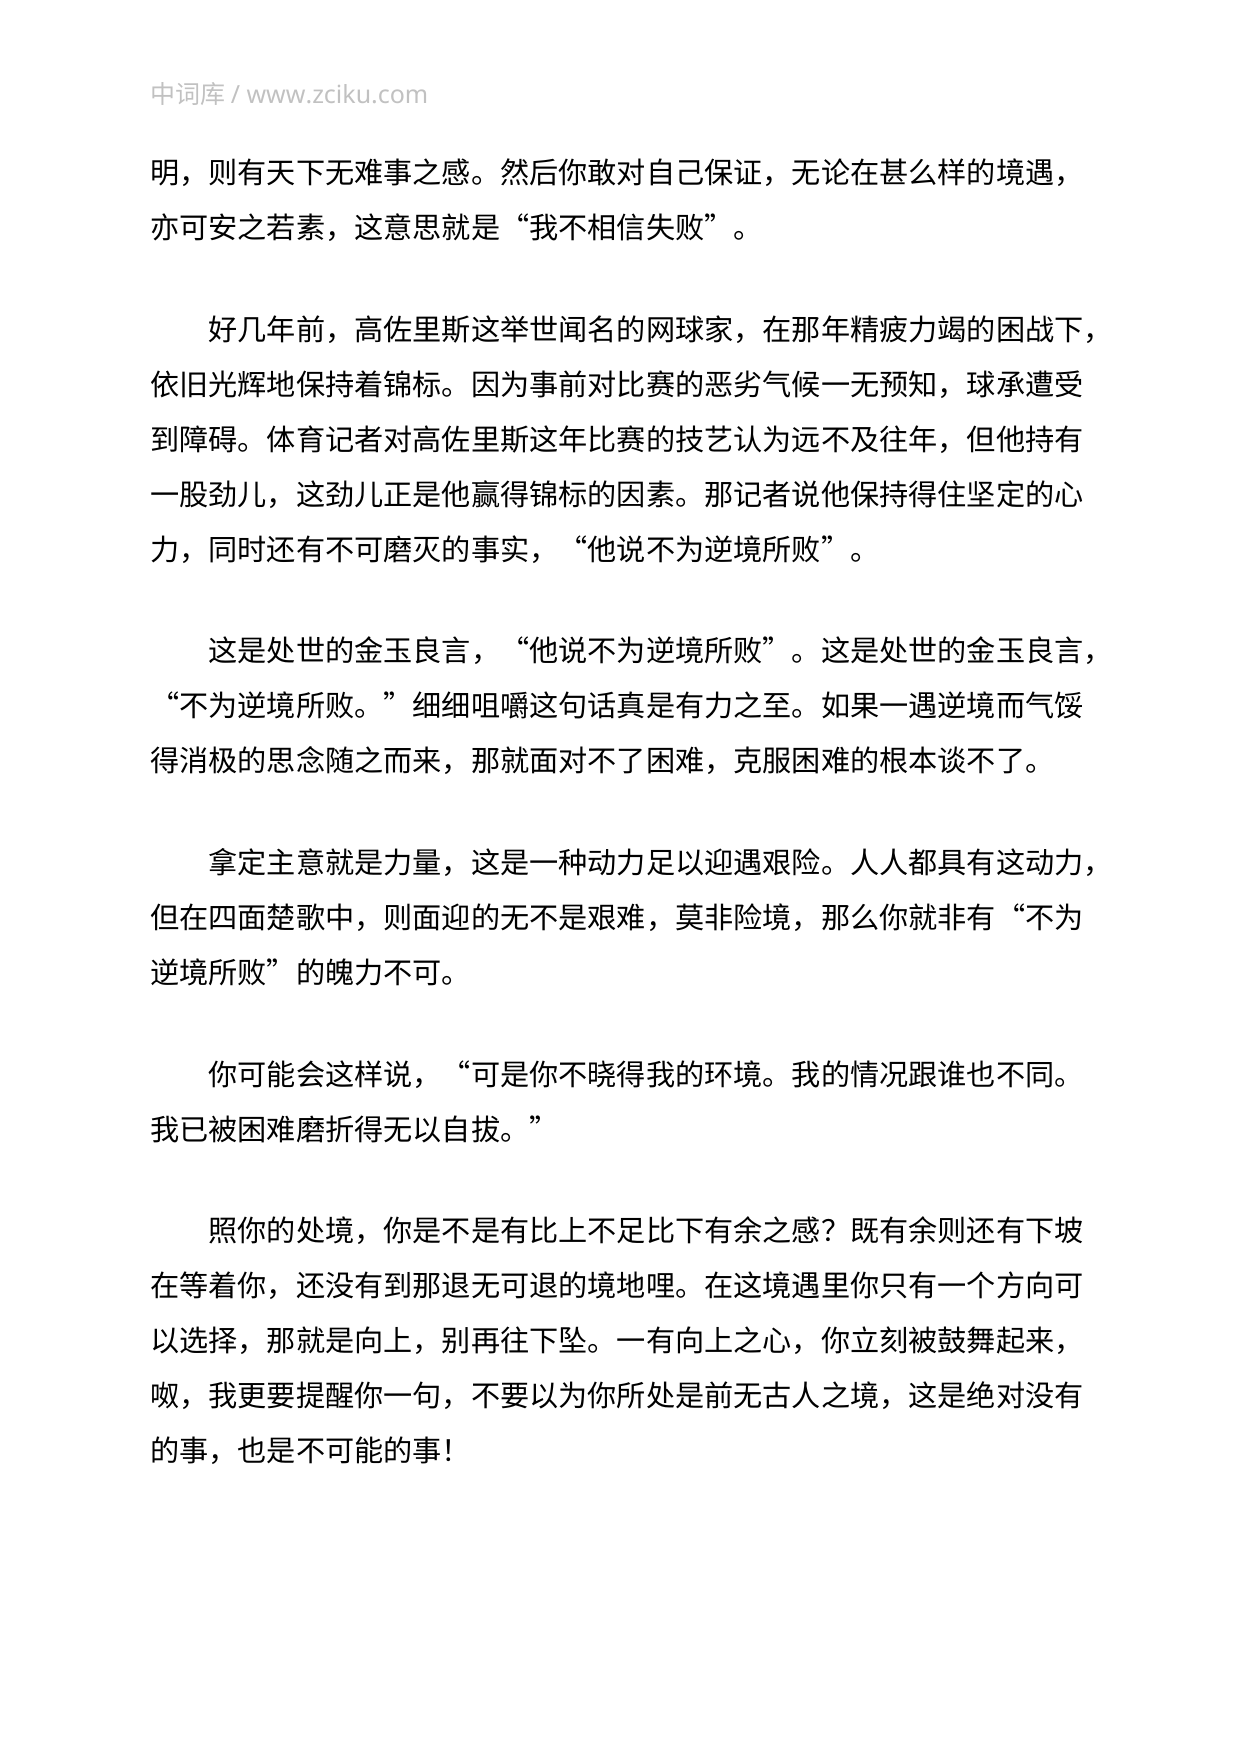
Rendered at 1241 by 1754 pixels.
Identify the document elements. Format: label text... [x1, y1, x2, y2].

text 这是处世的金玉良言，“他说不为逆境所败”。这是处世的金玉良言，“不为逆境所败。”细细咀嚼这句话真是有力之至。如果一遇逆境而气馁得消极的思念随之而来，那就面对不了困难，克服困难的根本谈不了。 [150, 628, 1090, 780]
text 拿定主意就是力量，这是一种动力足以迎遇艰险。人人都具有这动力，但在四面楚歌中，则面迎的无不是艰难，莫非险境，那么你就非有“不为逆境所败”的魄力不可。 [150, 839, 1090, 992]
text 你可能会这样说，“可是你不晓得我的环境。我的情况跟谁也不同。我已被困难磨折得无以自拔。” [150, 1051, 1090, 1148]
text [150, 150, 1090, 247]
text 好几年前，高佐里斯这举世闻名的网球家，在那年精疲力竭的困战下，依旧光辉地保持着锦标。因为事前对比赛的恶劣气候一无预知，球承遭受到障碍。体育记者对高佐里斯这年比赛的技艺认为远不及往年，但他持有一股劲儿，这劲儿正是他赢得锦标的因素。那记者说他保持得住坚定的心力，同时还有不可磨灭的事实，“他说不为逆境所败”。 [150, 307, 1090, 568]
text 照你的处境，你是不是有比上不足比下有余之感？既有余则还有下坡在等着你，还没有到那退无可退的境地哩。在这境遇里你只有一个方向可以选择，那就是向上，别再往下坠。一有向上之心，你立刻被鼓舞起来，呶，我更要提醒你一句，不要以为你所处是前无古人之境，这是绝对没有的事，也是不可能的事！ [150, 1208, 1090, 1470]
